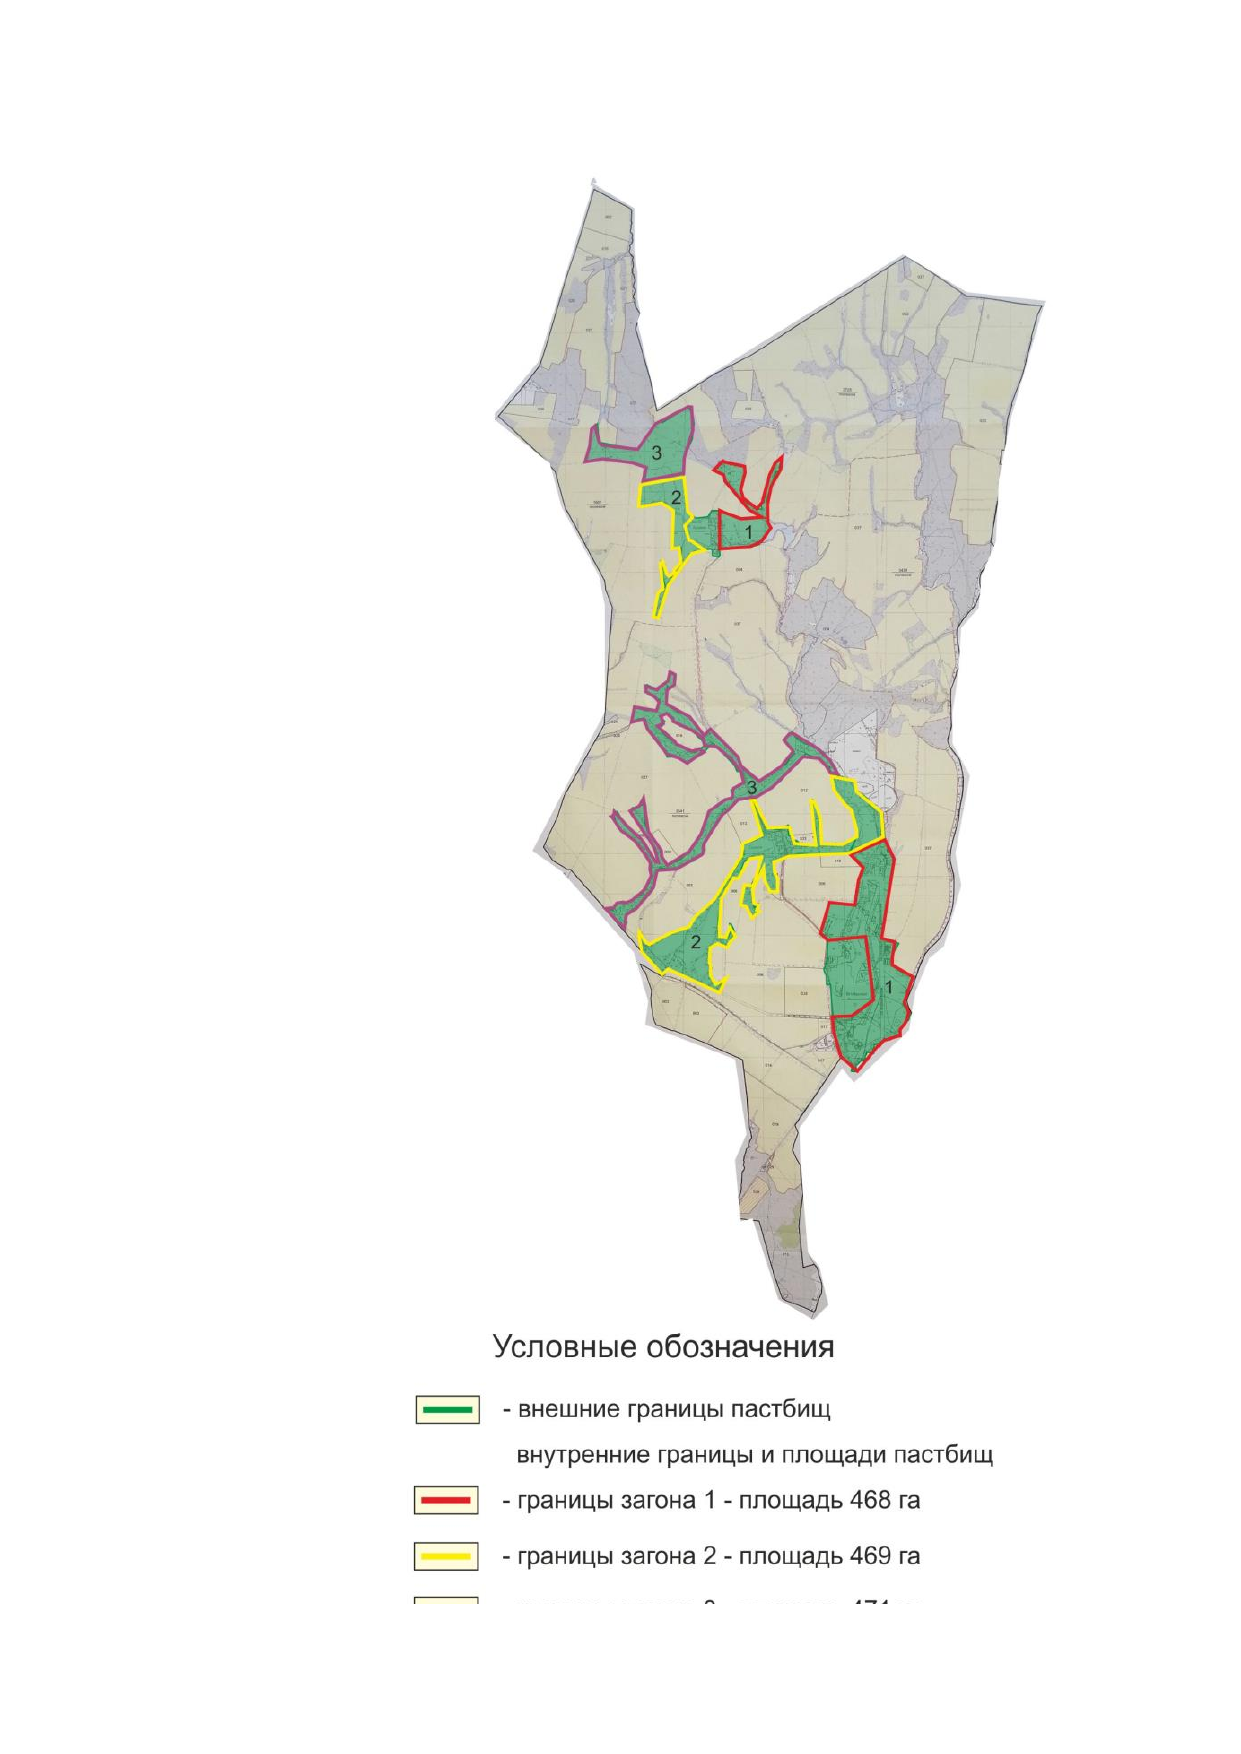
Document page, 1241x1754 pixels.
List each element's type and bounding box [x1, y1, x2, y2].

picture [112, 150, 1241, 1604]
